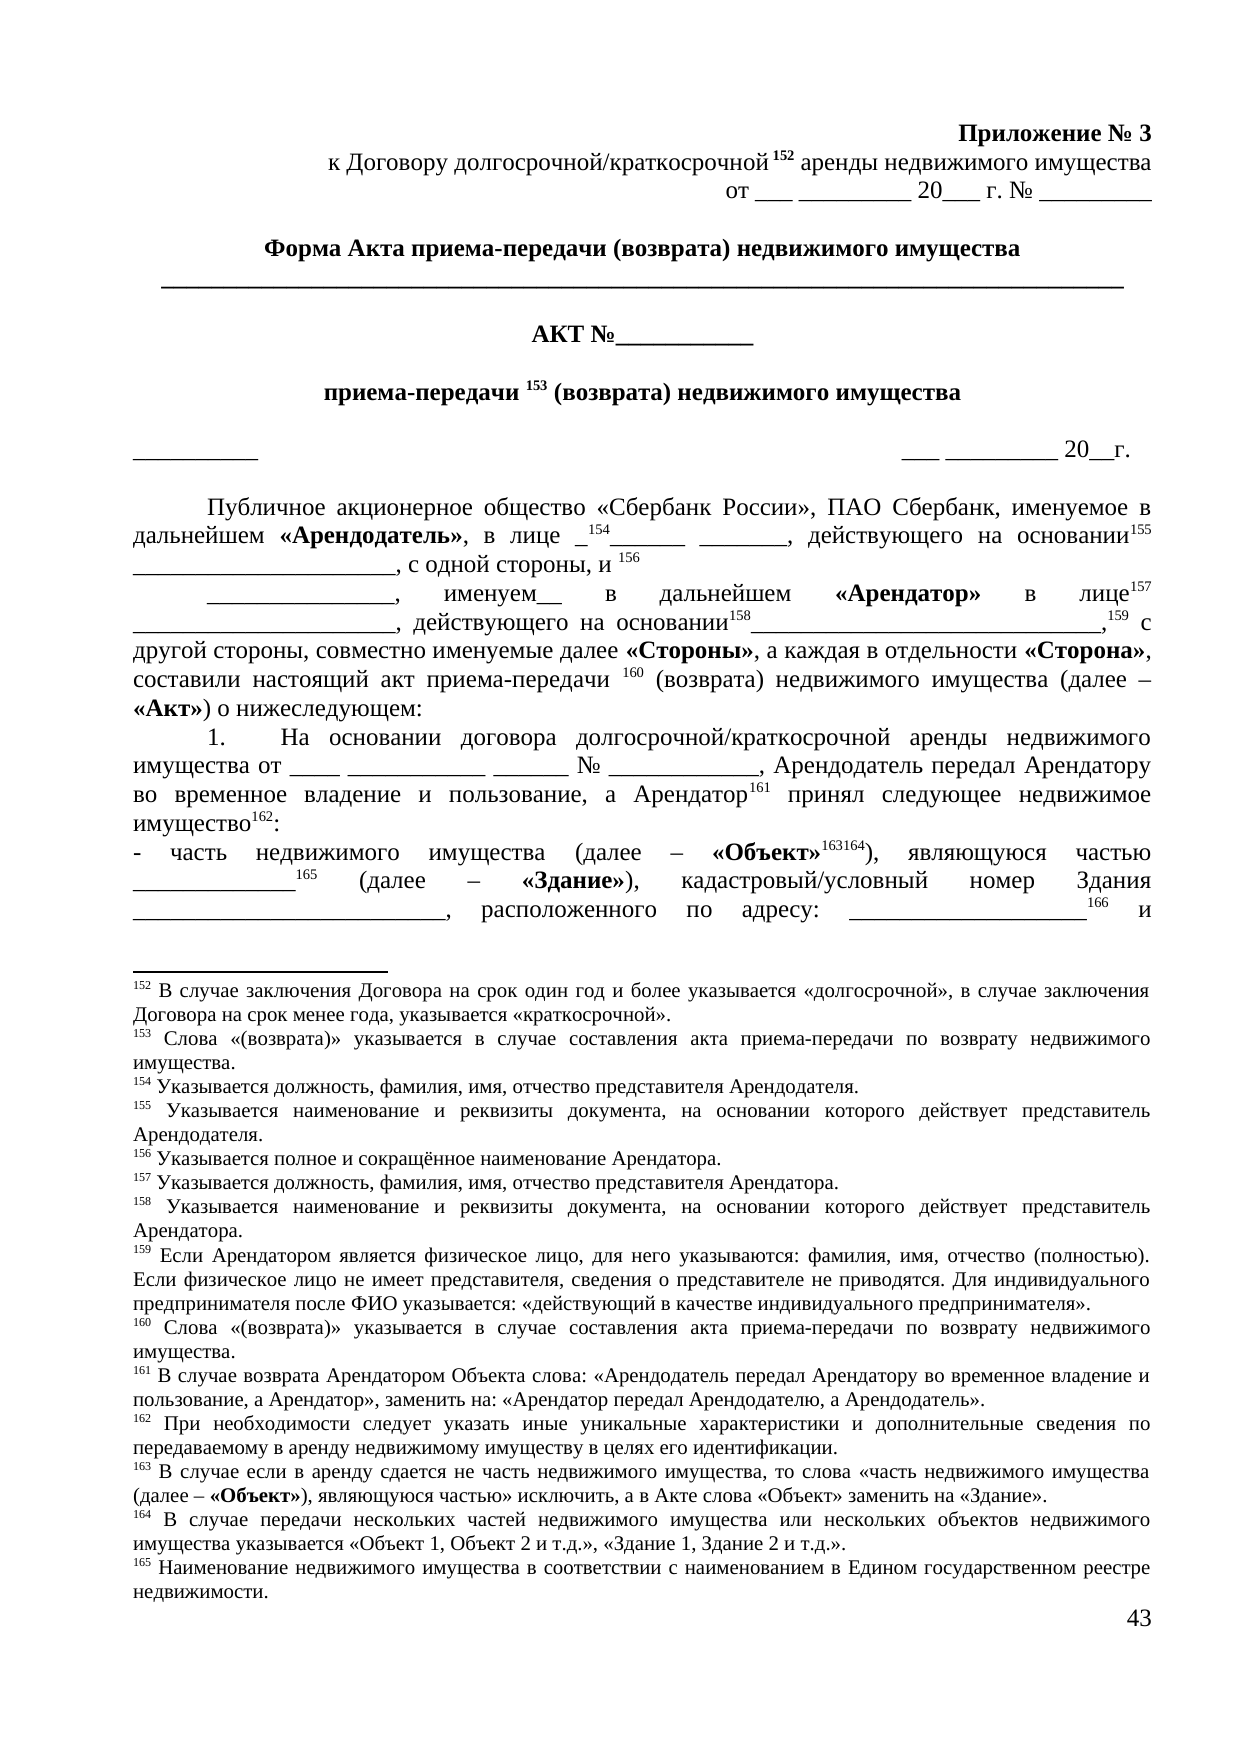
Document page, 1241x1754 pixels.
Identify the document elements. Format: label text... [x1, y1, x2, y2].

text к Договору долгосрочной/краткосрочной аренды недвижимого имущества [133, 147, 1152, 176]
text Публичное акционерное общество «Сбербанк России», ПАО Сбербанк, именуемое в дальнейшем «Арендодатель», в лице _______ _______, действующего на основании _____________________, с одной стороны, и [133, 492, 1152, 578]
text АКТ №___________ [133, 319, 1152, 348]
text Форма Акта приема-передачи (возврата) недвижимого имущества [133, 233, 1152, 262]
text приема-передачи (возврата) недвижимого имущества [133, 377, 1152, 406]
list Приложение № 3 [207, 118, 1152, 147]
text - часть недвижимого имущества (далее – «Объект»), являющуюся частью _____________ (далее – «Здание»), кадастровый/условный номер Здания _________________________, расположенного по адресу: ___________________ и балансовой стоимостью _______________ рублей. [133, 837, 1152, 923]
text от ___ _________ 20___ г. № _________ [133, 176, 1152, 204]
text _______________, именуем__ в дальнейшем «Арендатор» в лице _____________________, действующего на основании____________________________, с другой стороны, совместно именуемые далее «Стороны», а каждая в отдельности «Сторона», составили настоящий акт приема-передачи (возврата) недвижимого имущества (далее – «Акт») о нижеследующем: [133, 578, 1152, 722]
list На основании договора долгосрочной/краткосрочной аренды недвижимого имущества от ____ ___________ ______ № ____________, Арендодатель передал Арендатору во временное владение и пользование, а Арендатор принял следующее недвижимое имущество: [133, 722, 1152, 837]
text _____________________________________________________________________________ [133, 262, 1152, 291]
text __________ ___ _________ 20__г. [133, 434, 1152, 463]
